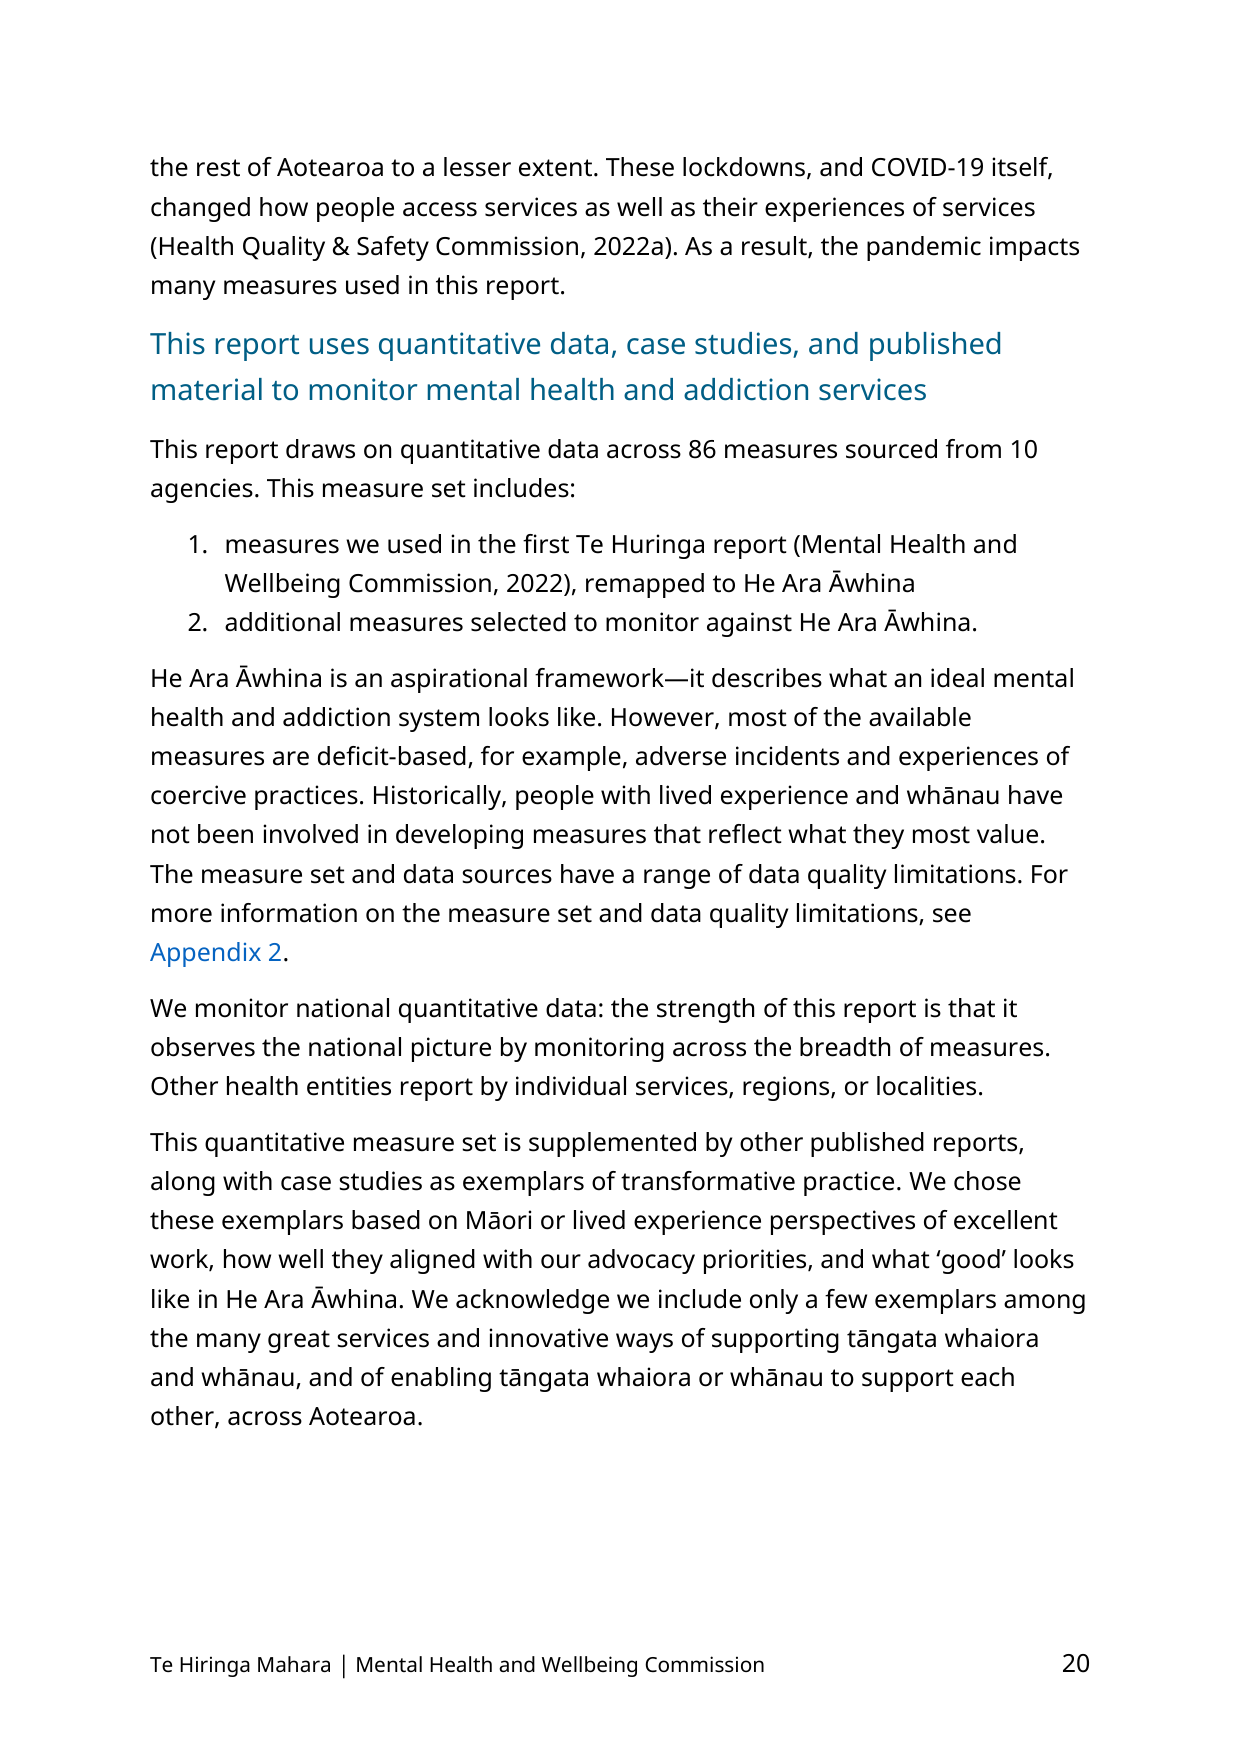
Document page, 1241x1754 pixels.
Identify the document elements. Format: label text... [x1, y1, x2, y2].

text He Ara Āwhina is an aspirational framework—it describes what an ideal mental health and addiction system looks like. However, most of the available measures are deficit-based, for example, adverse incidents and experiences of coercive practices. Historically, people with lived experience and whānau have not been involved in developing measures that reflect what they most value. The measure set and data sources have a range of data quality limitations. For more information on the measure set and data quality limitations, see Appendix 2. [150, 660, 1090, 969]
text This report draws on quantitative data across 86 measures sourced from 10 agencies. This measure set includes: [150, 431, 1090, 504]
list measures we used in the first Te Huringa report (Mental Health and Wellbeing Commission, 2022), remapped to He Ara Āwhina [187, 526, 1090, 599]
text We monitor national quantitative data: the strength of this report is that it observes the national picture by monitoring across the breadth of measures. Other health entities report by individual services, regions, or localities. [150, 990, 1090, 1103]
text This quantitative measure set is supplemented by other published reports, along with case studies as exemplars of transformative practice. We chose these exemplars based on Māori or lived experience perspectives of excellent work, how well they aligned with our advocacy priorities, and what ‘good’ looks like in He Ara Āwhina. We acknowledge we include only a few exemplars among the many great services and innovative ways of supporting tāngata whaiora and whānau, and of enabling tāngata whaiora or whānau to support each other, across Aotearoa. [150, 1124, 1090, 1433]
subtitle This report uses quantitative data, case studies, and published material to monitor mental health and addiction services [150, 323, 1090, 409]
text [150, 150, 1090, 302]
list additional measures selected to monitor against He Ara Āwhina. [187, 604, 1090, 639]
